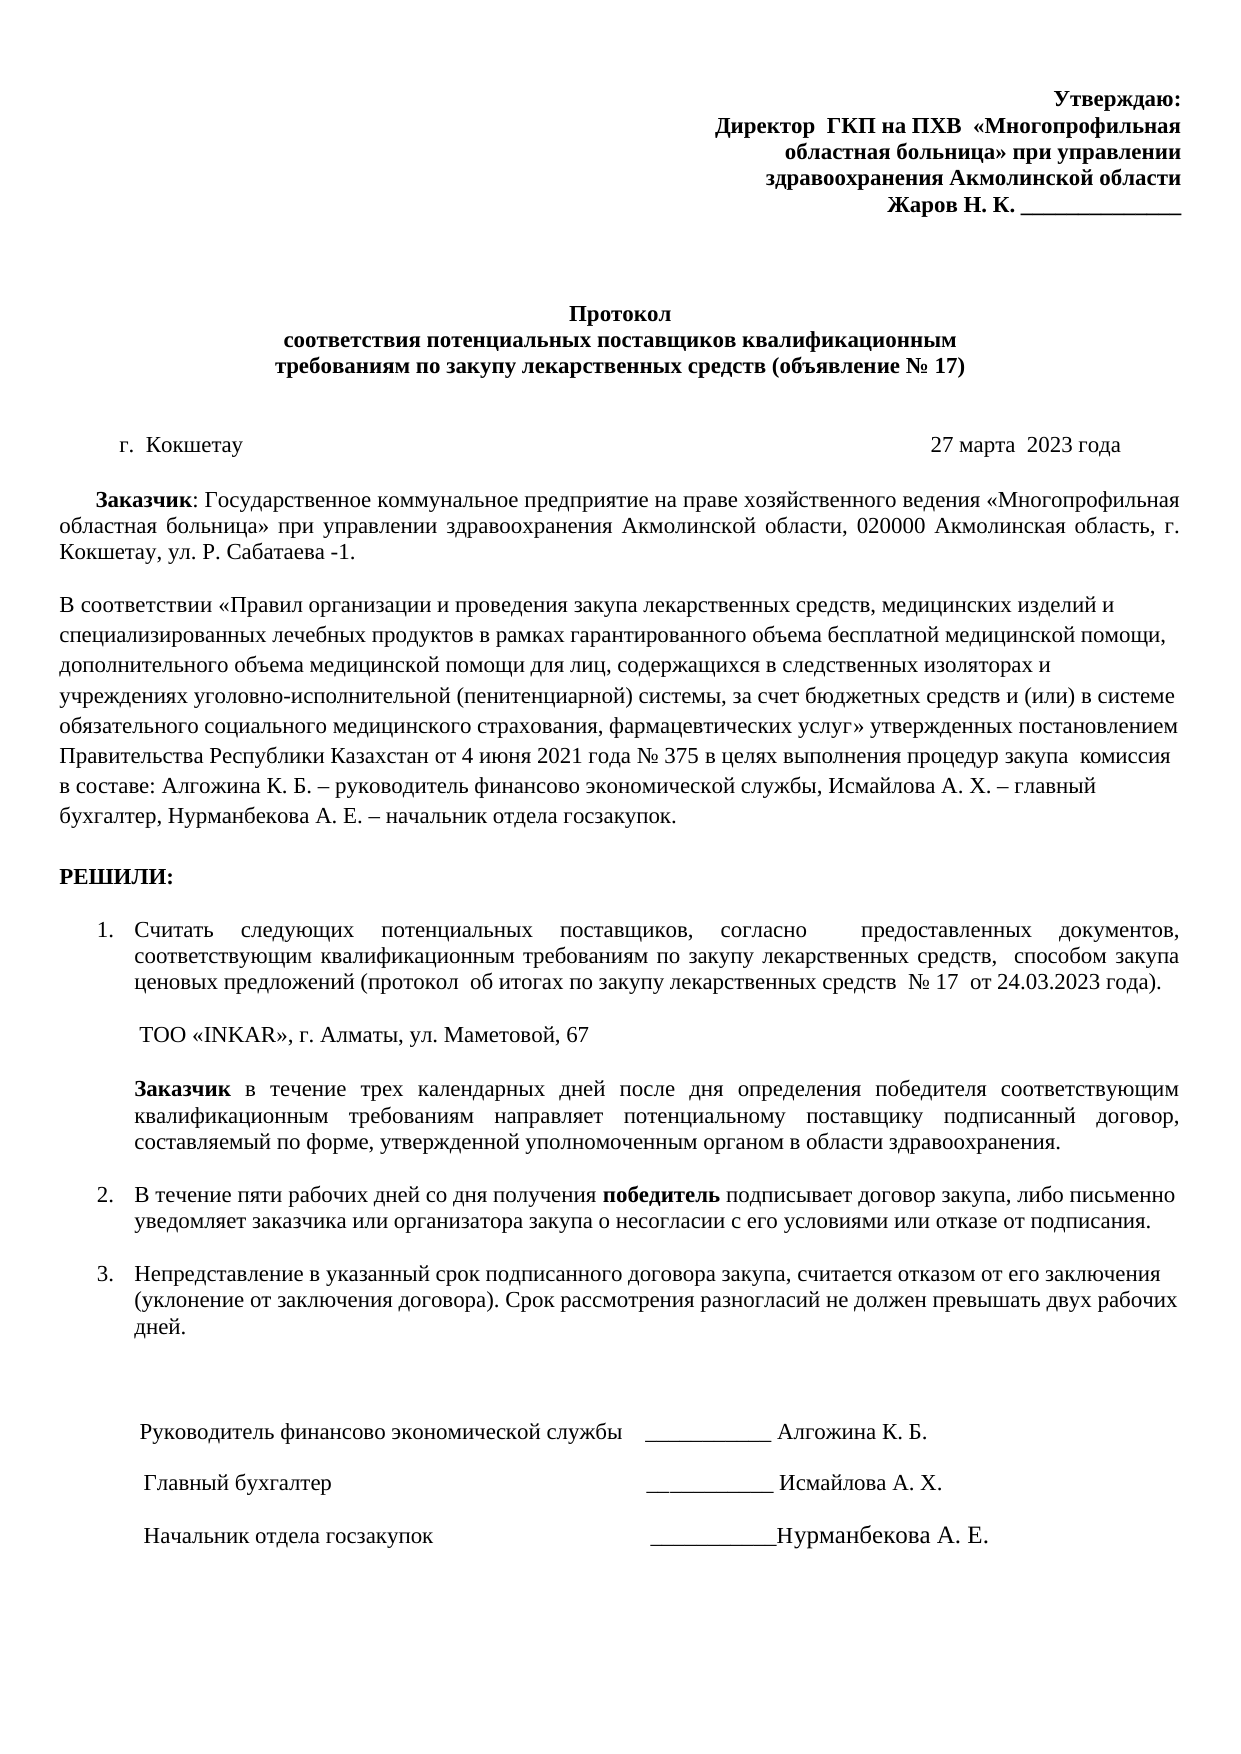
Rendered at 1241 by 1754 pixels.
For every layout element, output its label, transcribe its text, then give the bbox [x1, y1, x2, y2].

list Считать следующих потенциальных поставщиков, согласно предоставленных документов, соответствующим квалификационным требованиям по закупу лекарственных средств, способом закупа ценовых предложений (протокол об итогах по закупу лекарственных средств № 17 от 24.03.2023 года). [97, 916, 1181, 995]
text Жаров Н. К. ______________ [59, 191, 1181, 217]
text ТОО «INKAR», г. Алматы, ул. Маметовой, 67 [59, 1021, 1181, 1047]
text г. Кокшетау 27 марта 2023 года [59, 431, 1181, 458]
text Главный бухгалтер ___________ Исмайлова А. Х. [103, 1469, 1181, 1496]
text соответствия потенциальных поставщиков квалификационным [59, 326, 1181, 352]
list Непредставление в указанный срок подписанного договора закупа, считается отказом от его заключения (уклонение от заключения договора). Срок рассмотрения разногласий не должен превышать двух рабочих дней. [97, 1260, 1181, 1339]
text Утверждаю: [59, 85, 1181, 112]
text Протокол [59, 299, 1181, 326]
text Заказчик в течение трех календарных дней после дня определения победителя соответствующим квалификационным требованиям направляет потенциальному поставщику подписанный договор, составляемый по форме, утвержденной уполномоченным органом в области здравоохранения. [134, 1076, 1181, 1154]
text здравоохранения Акмолинской области [59, 164, 1181, 191]
text Руководитель финансово экономической службы ___________ Алгожина К. Б. [59, 1418, 1181, 1444]
text областная больница» при управлении [59, 138, 1181, 164]
text В соответствии «Правил организации и проведения закупа лекарственных средств, медицинских изделий и специализированных лечебных продуктов в рамках гарантированного объема бесплатной медицинской помощи, дополнительного объема медицинской помощи для лиц, содержащихся в следственных изоляторах и учреждениях уголовно-исполнительной (пенитенциарной) системы, за счет бюджетных средств и (или) в системе обязательного социального медицинского страхования, фармацевтических услуг» утвержденных постановлением Правительства Республики Казахстан от 4 июня 2021 года № 375 в целях выполнения процедур закупа комиссия в составе: Алгожина К. Б. – руководитель финансово экономической службы, Исмайлова А. Х. – главный бухгалтер, Нурманбекова А. Е. – начальник отдела госзакупок. [59, 591, 1181, 829]
text Заказчик: Государственное коммунальное предприятие на праве хозяйственного ведения «Многопрофильная областная больница» при управлении здравоохранения Акмолинской области, 020000 Акмолинская область, г. Кокшетау, ул. Р. Сабатаева -1. [59, 486, 1181, 565]
text Начальник отдела госзакупок ___________Нурманбекова А. Е. [103, 1520, 1181, 1549]
list В течение пяти рабочих дней со дня получения победитель подписывает договор закупа, либо письменно уведомляет заказчика или организатора закупа о несогласии с его условиями или отказе от подписания. [97, 1181, 1181, 1234]
text РЕШИЛИ: [59, 863, 1181, 889]
text Директор ГКП на ПХВ «Многопрофильная [59, 112, 1181, 138]
text требованиям по закупу лекарственных средств (объявление № 17) [59, 352, 1181, 379]
